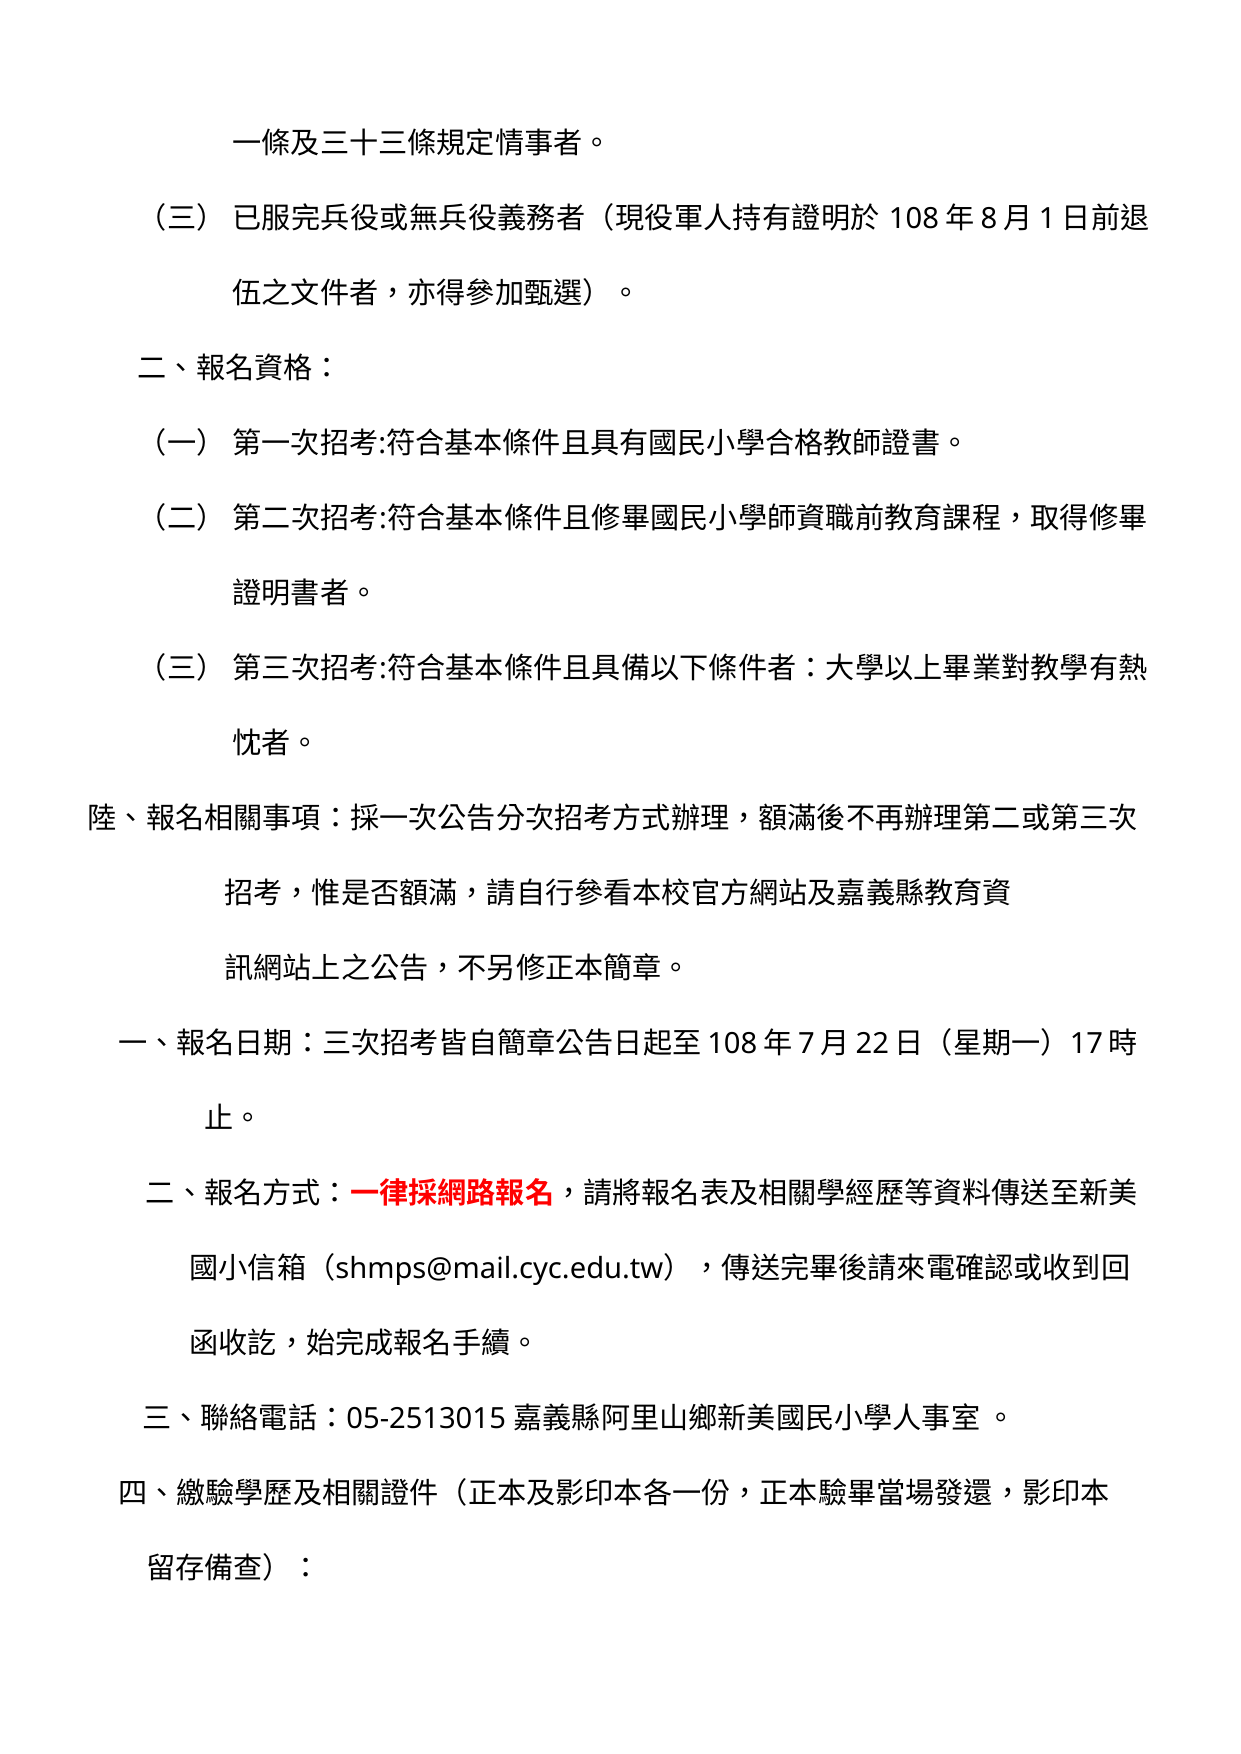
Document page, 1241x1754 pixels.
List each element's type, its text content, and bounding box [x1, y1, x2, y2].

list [138, 104, 1150, 179]
list 第二次招考:符合基本條件且修畢國民小學師資職前教育課程，取得修畢證明書者。 [138, 479, 1150, 629]
text 四、繳驗學歷及相關證件（正本及影印本各一份，正本驗畢當場發還，影印本 [87, 1454, 1150, 1529]
text 訊網站上之公告，不另修正本簡章。 [87, 929, 1150, 1004]
list 已服完兵役或無兵役義務者（現役軍人持有證明於108年8月1日前退伍之文件者，亦得參加甄選）。 [138, 179, 1150, 329]
text 陸、報名相關事項：採一次公告分次招考方式辦理，額滿後不再辦理第二或第三次 [87, 779, 1150, 854]
text 一、報名日期：三次招考皆自簡章公告日起至108年7月22日（星期一）17時止。 [87, 1004, 1150, 1154]
text 留存備查）： [87, 1529, 1150, 1604]
list 第一次招考:符合基本條件且具有國民小學合格教師證書。 [138, 404, 1150, 479]
text 三、聯絡電話：05-2513015 嘉義縣阿里山鄉新美國民小學人事室 。 [142, 1379, 1150, 1454]
text 招考，惟是否額滿，請自行參看本校官方網站及嘉義縣教育資 [87, 854, 1150, 929]
text 二、報名方式：一律採網路報名，請將報名表及相關學經歷等資料傳送至新美國小信箱（shmps@mail.cyc.edu.tw），傳送完畢後請來電確認或收到回函收訖，始完成報名手續。 [146, 1154, 1150, 1379]
text 二、報名資格： [137, 329, 1150, 404]
list 第三次招考:符合基本條件且具備以下條件者：大學以上畢業對教學有熱忱者。 [138, 629, 1150, 779]
